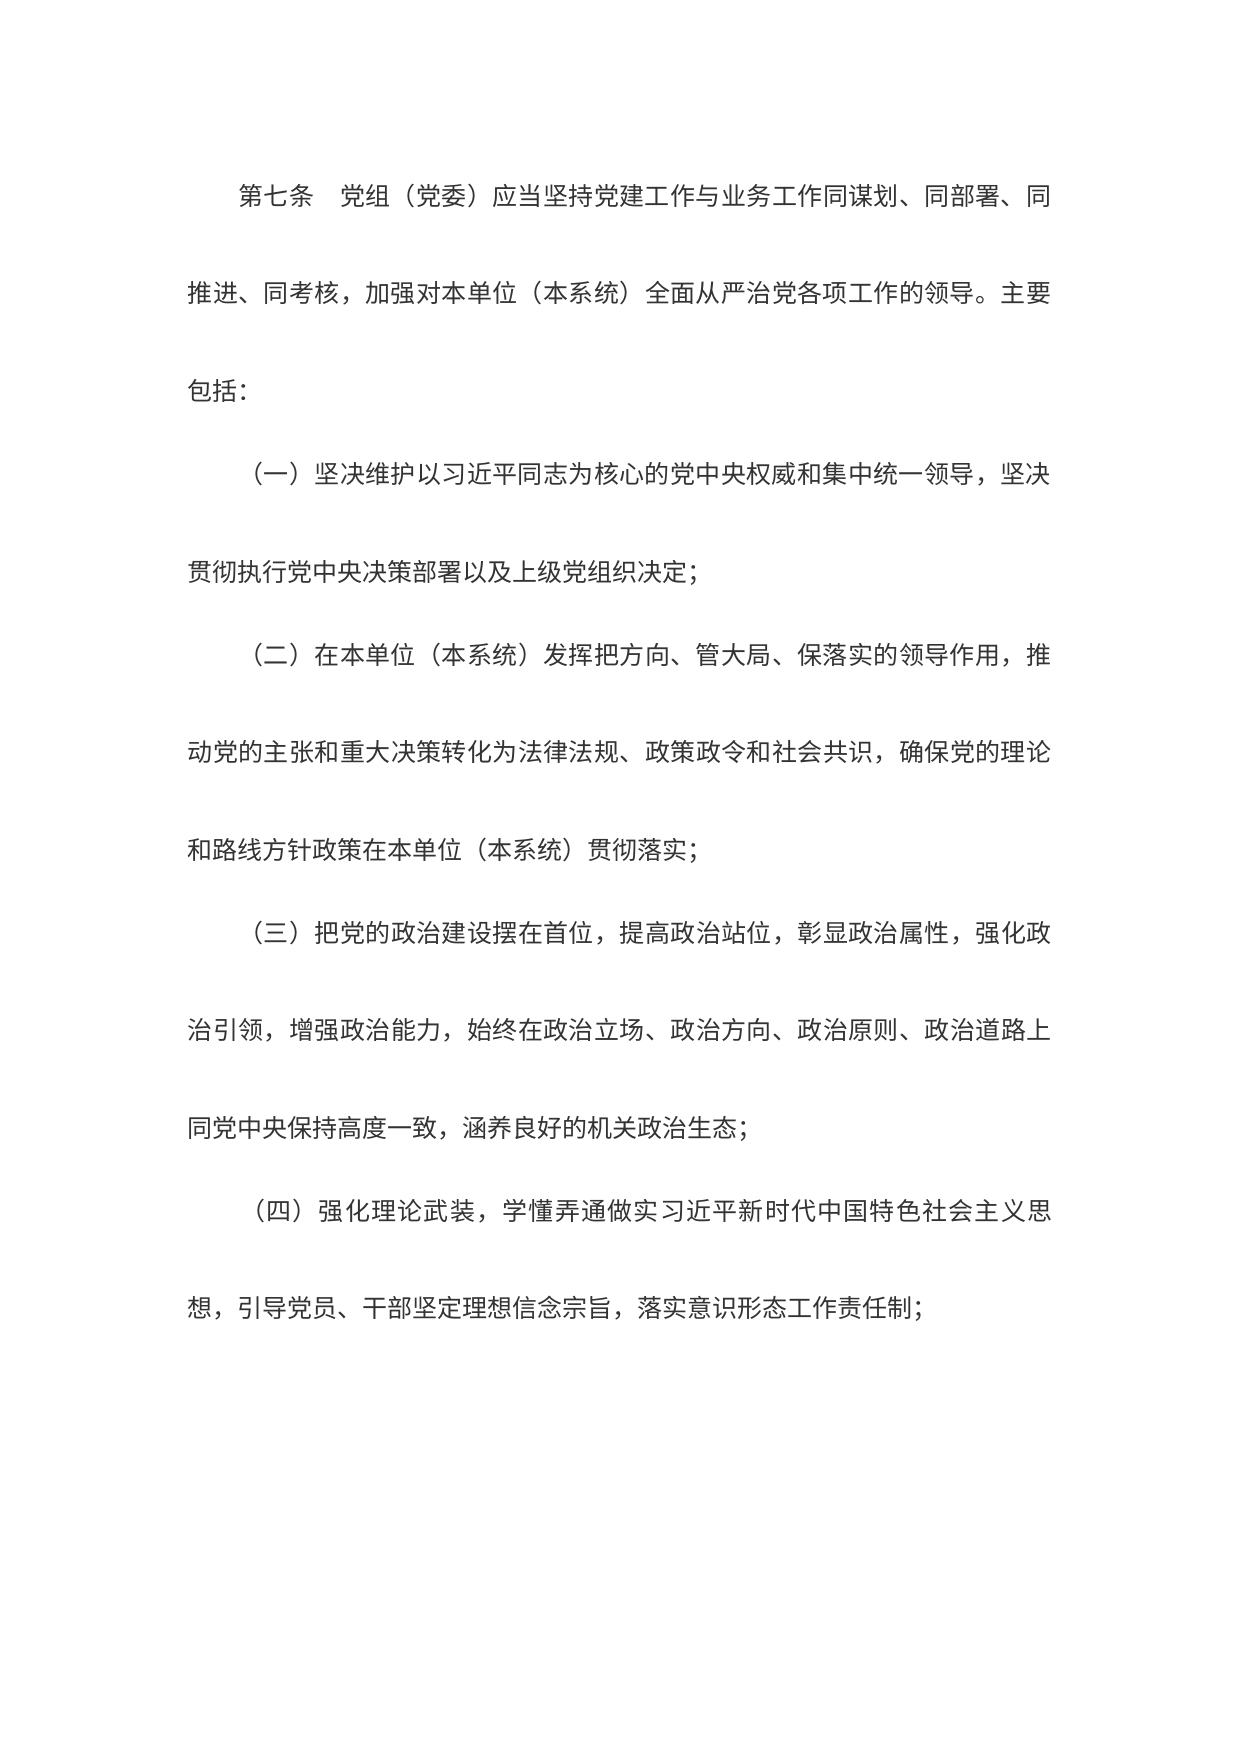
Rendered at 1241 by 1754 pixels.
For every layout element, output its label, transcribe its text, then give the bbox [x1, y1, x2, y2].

text （二）在本单位（本系统）发挥把方向、管大局、保落实的领导作用，推动党的主张和重大决策转化为法律法规、政策政令和社会共识，确保党的理论和路线方针政策在本单位（本系统）贯彻落实； [187, 621, 1053, 881]
text （一）坚决维护以习近平同志为核心的党中央权威和集中统一领导，坚决贯彻执行党中央决策部署以及上级党组织决定； [187, 440, 1053, 603]
text （三）把党的政治建设摆在首位，提高政治站位，彰显政治属性，强化政治引领，增强政治能力，始终在政治立场、政治方向、政治原则、政治道路上同党中央保持高度一致，涵养良好的机关政治生态； [187, 899, 1053, 1159]
text 第七条 党组（党委）应当坚持党建工作与业务工作同谋划、同部署、同推进、同考核，加强对本单位（本系统）全面从严治党各项工作的领导。主要包括： [187, 162, 1053, 422]
text （四）强化理论武装，学懂弄通做实习近平新时代中国特色社会主义思想，引导党员、干部坚定理想信念宗旨，落实意识形态工作责任制； [187, 1177, 1053, 1339]
